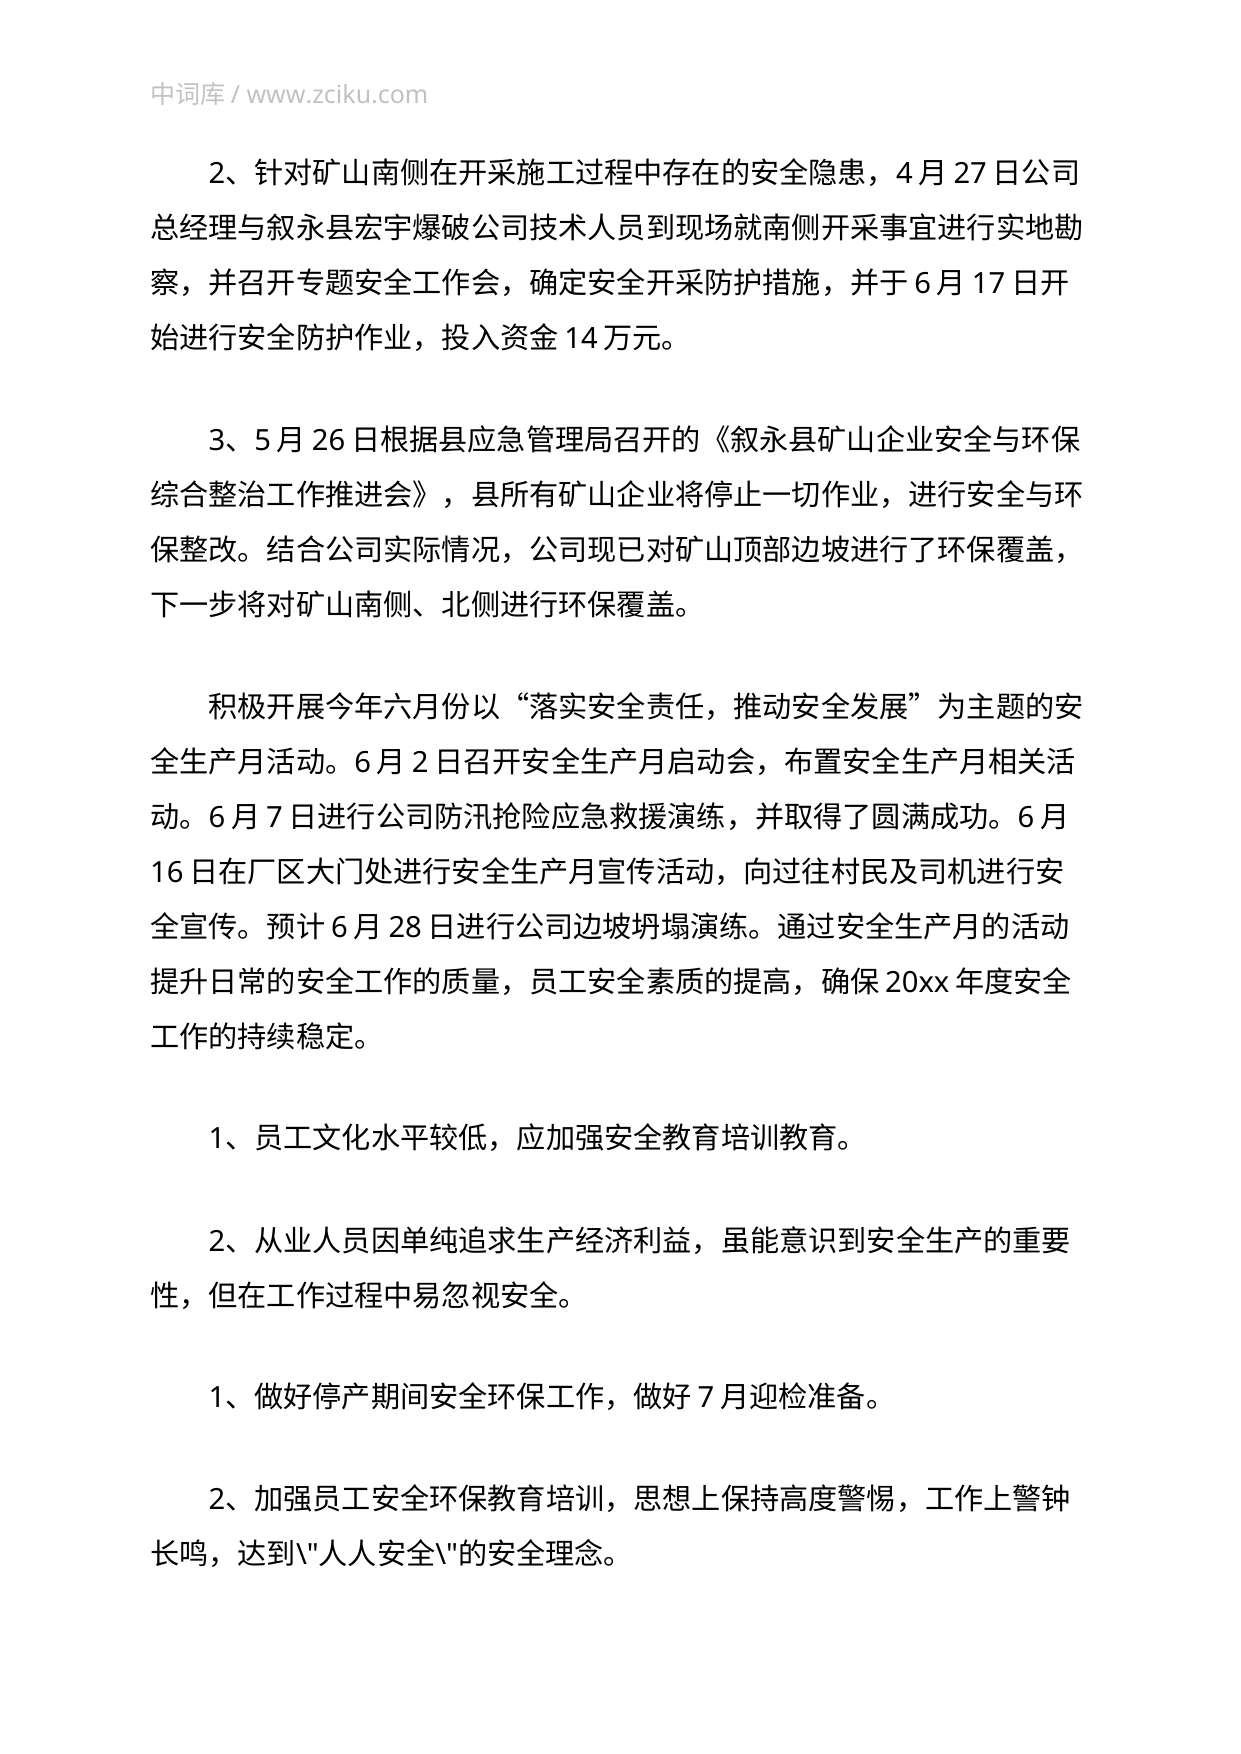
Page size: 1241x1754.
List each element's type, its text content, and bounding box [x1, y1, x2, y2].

text 2、针对矿山南侧在开采施工过程中存在的安全隐患，4月27日公司总经理与叙永县宏宇爆破公司技术人员到现场就南侧开采事宜进行实地勘察，并召开专题安全工作会，确定安全开采防护措施，并于6月17日开始进行安全防护作业，投入资金14万元。 [150, 150, 1090, 357]
text 2、从业人员因单纯追求生产经济利益，虽能意识到安全生产的重要性，但在工作过程中易忽视安全。 [150, 1217, 1090, 1314]
text 1、做好停产期间安全环保工作，做好7月迎检准备。 [150, 1374, 1090, 1416]
text 积极开展今年六月份以“落实安全责任，推动安全发展”为主题的安全生产月活动。6月2日召开安全生产月启动会，布置安全生产月相关活动。6月7日进行公司防汛抢险应急救援演练，并取得了圆满成功。6月16日在厂区大门处进行安全生产月宣传活动，向过往村民及司机进行安全宣传。预计6月28日进行公司边坡坍塌演练。通过安全生产月的活动提升日常的安全工作的质量，员工安全素质的提高，确保20xx年度安全工作的持续稳定。 [150, 683, 1090, 1056]
text 2、加强员工安全环保教育培训，思想上保持高度警惕，工作上警钟长鸣，达到\"人人安全\"的安全理念。 [150, 1476, 1090, 1573]
text 1、员工文化水平较低，应加强安全教育培训教育。 [150, 1115, 1090, 1157]
text 3、5月26日根据县应急管理局召开的《叙永县矿山企业安全与环保综合整治工作推进会》，县所有矿山企业将停止一切作业，进行安全与环保整改。结合公司实际情况，公司现已对矿山顶部边坡进行了环保覆盖，下一步将对矿山南侧、北侧进行环保覆盖。 [150, 417, 1090, 624]
